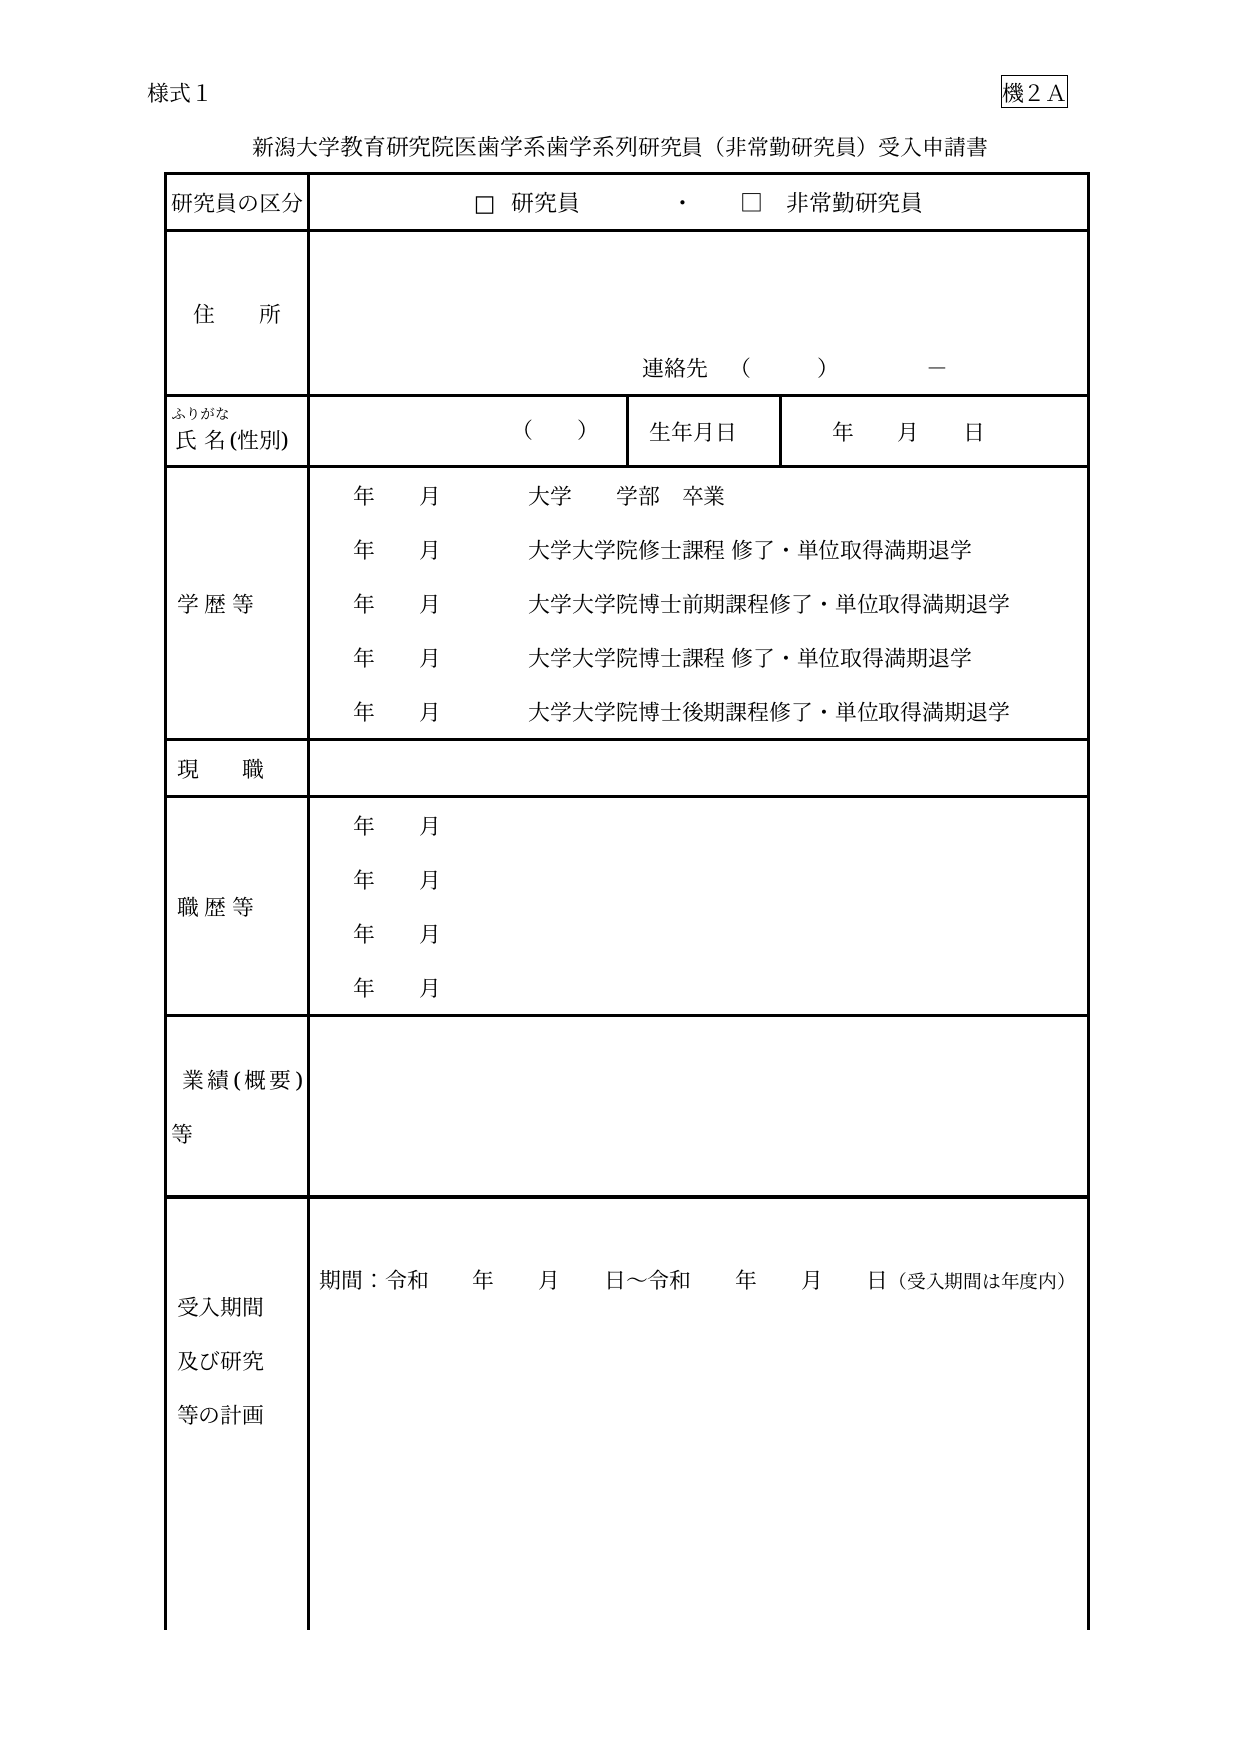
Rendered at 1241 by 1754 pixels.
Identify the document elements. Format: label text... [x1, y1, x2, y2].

table_cell 受入期間 及び研究 等の計画 [167, 1199, 307, 1630]
table_cell [310, 1017, 1087, 1195]
table_header 研究員の区分 [167, 175, 307, 229]
table_cell 住 所 [167, 232, 307, 394]
table_cell 期間：令和 年 月 日～令和 年 月 日（受入期間は年度内） [310, 1199, 1087, 1630]
table_cell (性別) [167, 397, 307, 464]
table_cell [310, 741, 1087, 794]
table_cell 学 歴 等 [167, 468, 307, 737]
table_cell 職 歴 等 [167, 798, 307, 1013]
table_cell 業績(概要) 等 [167, 1017, 307, 1195]
table_header 研究員 ・ □ 非常勤研究員 [310, 175, 1087, 229]
text 新潟大学教育研究院医歯学系歯学系列研究員（非常勤研究員）受入申請書 [148, 118, 1092, 172]
table_cell 連絡先 （ ） － [310, 232, 1087, 394]
table_cell 年 月 年 月 年 月 年 月 [310, 798, 1087, 1013]
table_cell 生年月日 [629, 397, 779, 464]
table_cell 現 職 [167, 741, 307, 794]
table_cell （ ） [310, 397, 626, 464]
table_cell 年 月 大学 学部 卒業 年 月 大学大学院修士課程 修了・単位取得満期退学 年 月 大学大学院博士前期課程修了・単位取得満期退学 年 月 大学大学院博士課程 修了・単位取得満期退学 年 月 大学大学院博士後期課程修了・単位取得満期退学 [310, 468, 1087, 737]
table_cell 年 月 日 [782, 397, 1087, 464]
